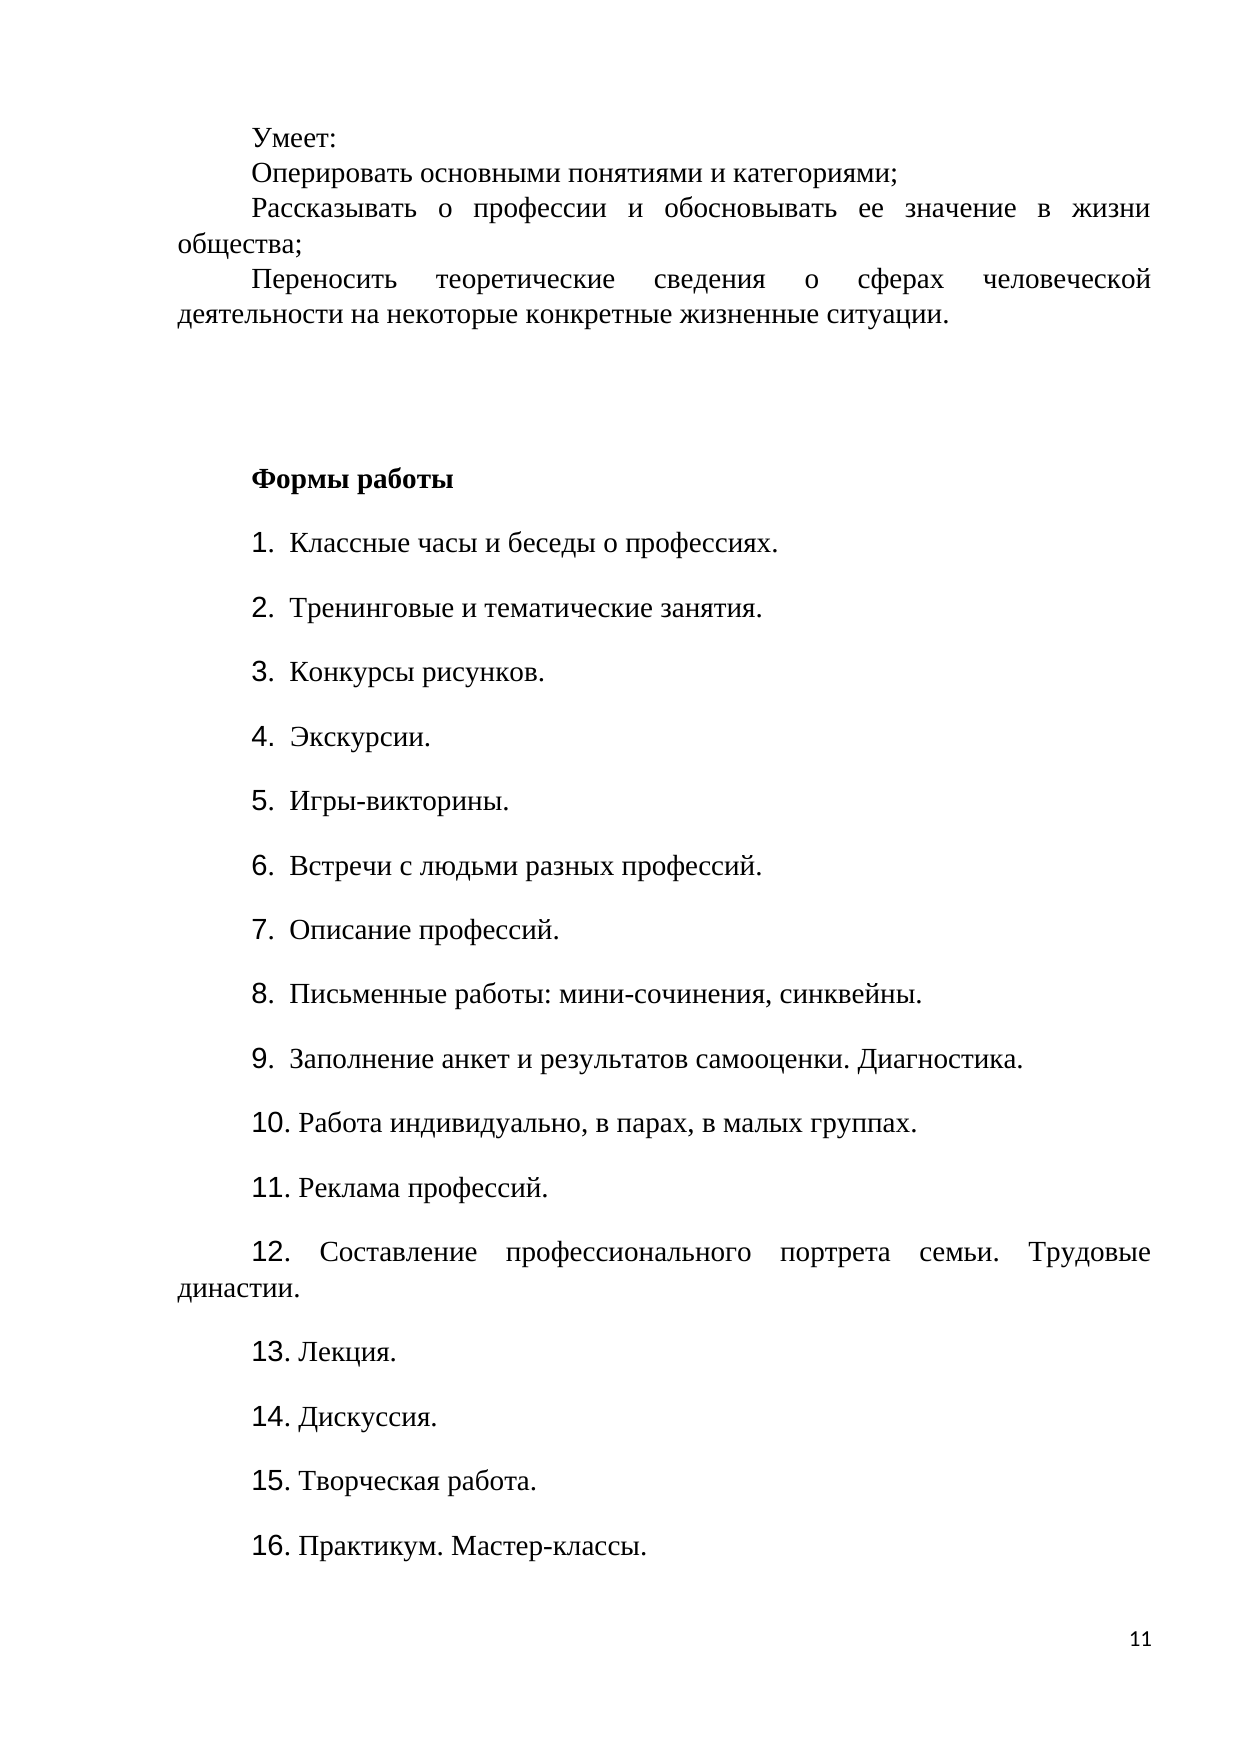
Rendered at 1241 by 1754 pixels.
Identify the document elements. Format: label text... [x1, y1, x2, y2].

text 15. Творческая работа. [177, 1461, 1152, 1497]
text 5. Игры-викторины. [177, 781, 1152, 817]
text 8. Письменные работы: мини-сочинения, синквейны. [177, 975, 1152, 1010]
text 13. Лекция. [177, 1332, 1152, 1368]
text 14. Дискуссия. [177, 1397, 1152, 1432]
text Формы работы [177, 459, 1152, 494]
text 10. Работа индивидуально, в парах, в малых группах. [177, 1104, 1152, 1139]
text 11. Реклама профессий. [177, 1168, 1152, 1203]
text 3. Конкурсы рисунков. [177, 652, 1152, 688]
text Оперировать основными понятиями и категориями; [177, 153, 1152, 189]
text Рассказывать о профессии и обосновывать ее значение в жизни общества; [177, 189, 1152, 259]
text 12. Составление профессионального портрета семьи. Трудовые династии. [177, 1233, 1152, 1303]
text 9. Заполнение анкет и результатов самооценки. Диагностика. [177, 1039, 1152, 1074]
text 7. Описание профессий. [177, 910, 1152, 946]
text Переносить теоретические сведения о сферах человеческой деятельности на некоторые конкретные жизненные ситуации. [177, 259, 1152, 330]
text 16. Практикум. Мастер-классы. [177, 1526, 1152, 1561]
text 1. Классные часы и беседы о профессиях. [177, 523, 1152, 559]
text Умеет: [177, 118, 1152, 153]
text 2. Тренинговые и тематические занятия. [177, 588, 1152, 623]
text 4. Экскурсии. [177, 717, 1152, 752]
text 6. Встречи с людьми разных профессий. [177, 846, 1152, 881]
